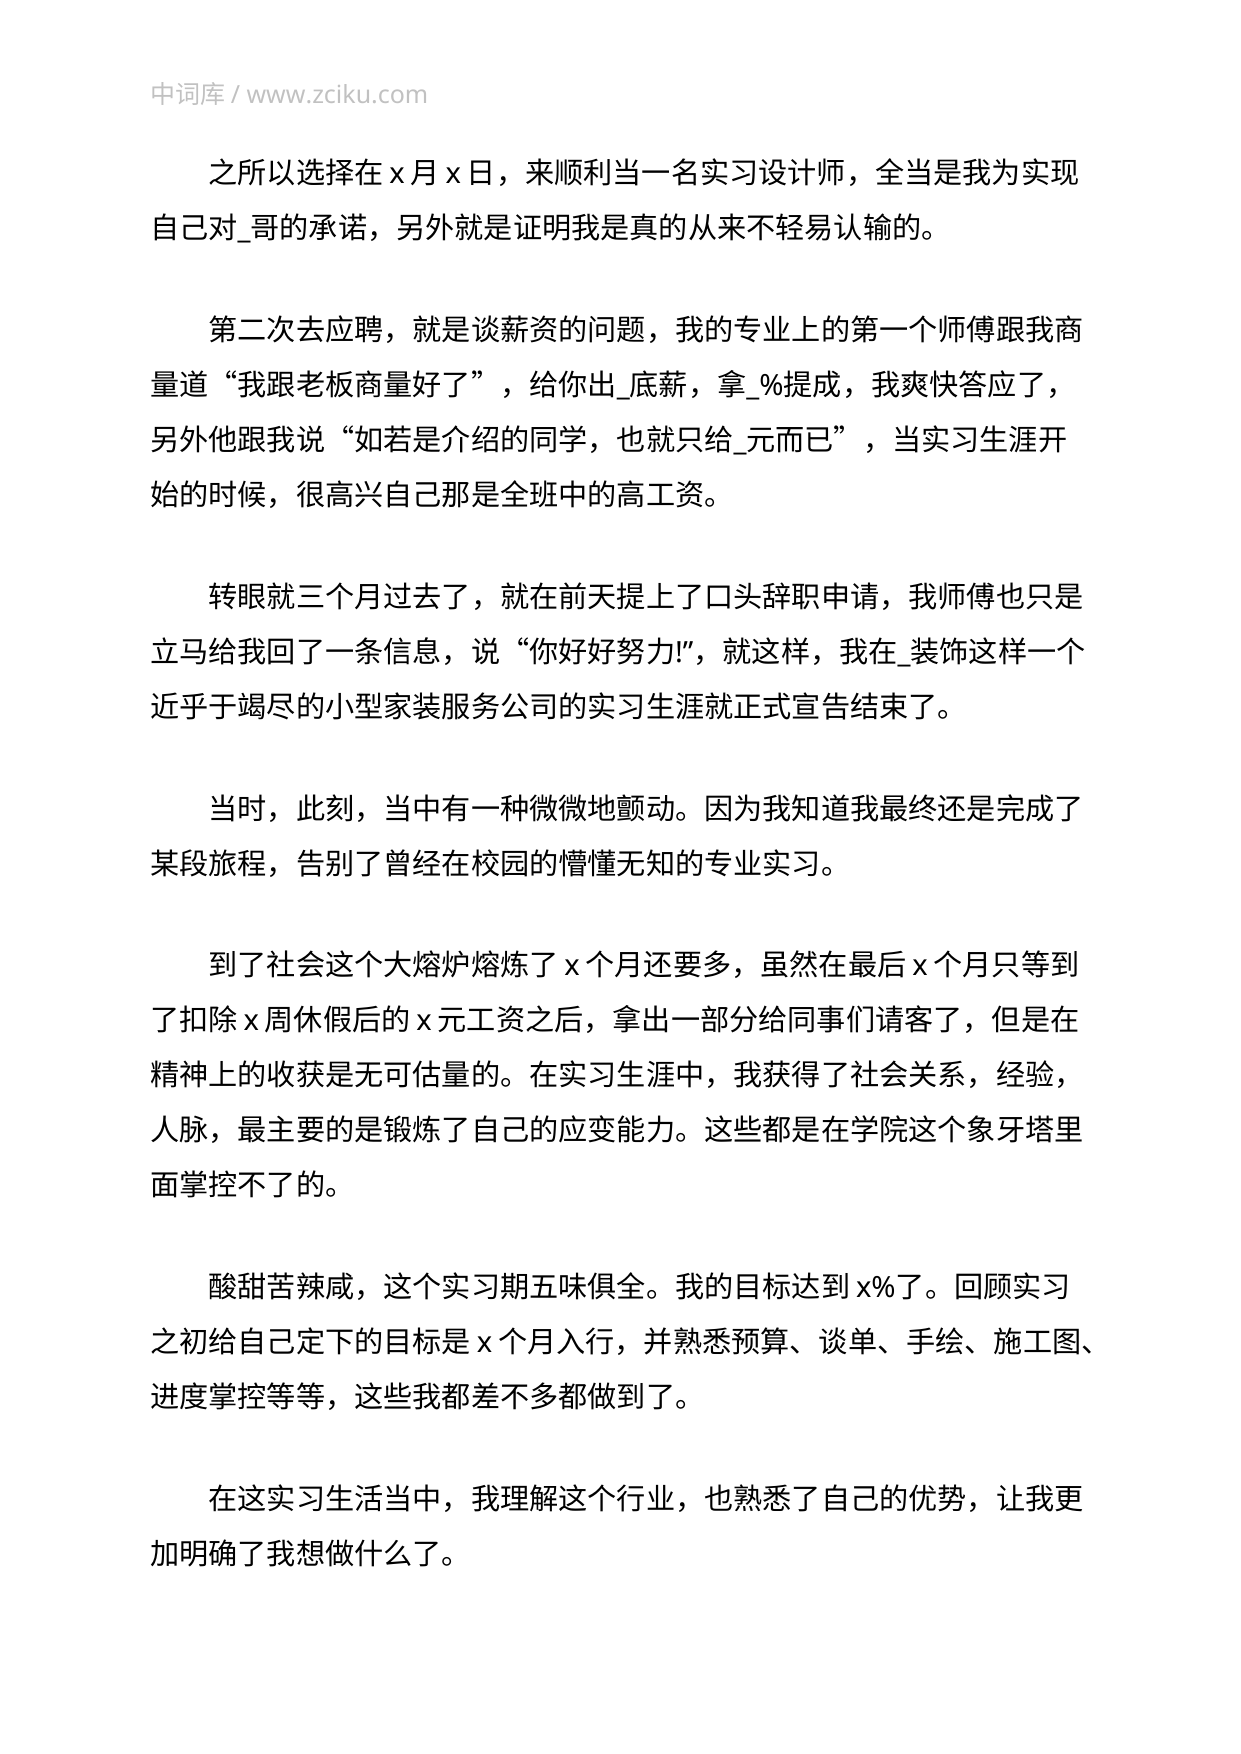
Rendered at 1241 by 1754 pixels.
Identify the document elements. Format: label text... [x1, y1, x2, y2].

text 之所以选择在x月x日，来顺利当一名实习设计师，全当是我为实现自己对_哥的承诺，另外就是证明我是真的从来不轻易认输的。 [150, 150, 1090, 247]
text 转眼就三个月过去了，就在前天提上了口头辞职申请，我师傅也只是立马给我回了一条信息，说“你好好努力!”，就这样，我在_装饰这样一个近乎于竭尽的小型家装服务公司的实习生涯就正式宣告结束了。 [150, 574, 1090, 726]
text 第二次去应聘，就是谈薪资的问题，我的专业上的第一个师傅跟我商量道“我跟老板商量好了”，给你出_底薪，拿_%提成，我爽快答应了，另外他跟我说“如若是介绍的同学，也就只给_元而已”，当实习生涯开始的时候，很高兴自己那是全班中的高工资。 [150, 307, 1090, 514]
text 当时，此刻，当中有一种微微地颤动。因为我知道我最终还是完成了某段旅程，告别了曾经在校园的懵懂无知的专业实习。 [150, 785, 1090, 882]
text 到了社会这个大熔炉熔炼了x个月还要多，虽然在最后x个月只等到了扣除x周休假后的x元工资之后，拿出一部分给同事们请客了，但是在精神上的收获是无可估量的。在实习生涯中，我获得了社会关系，经验，人脉，最主要的是锻炼了自己的应变能力。这些都是在学院这个象牙塔里面掌控不了的。 [150, 942, 1090, 1204]
text 酸甜苦辣咸，这个实习期五味俱全。我的目标达到x%了。回顾实习之初给自己定下的目标是x个月入行，并熟悉预算、谈单、手绘、施工图、进度掌控等等，这些我都差不多都做到了。 [150, 1263, 1090, 1416]
text 在这实习生活当中，我理解这个行业，也熟悉了自己的优势，让我更加明确了我想做什么了。 [150, 1475, 1090, 1572]
